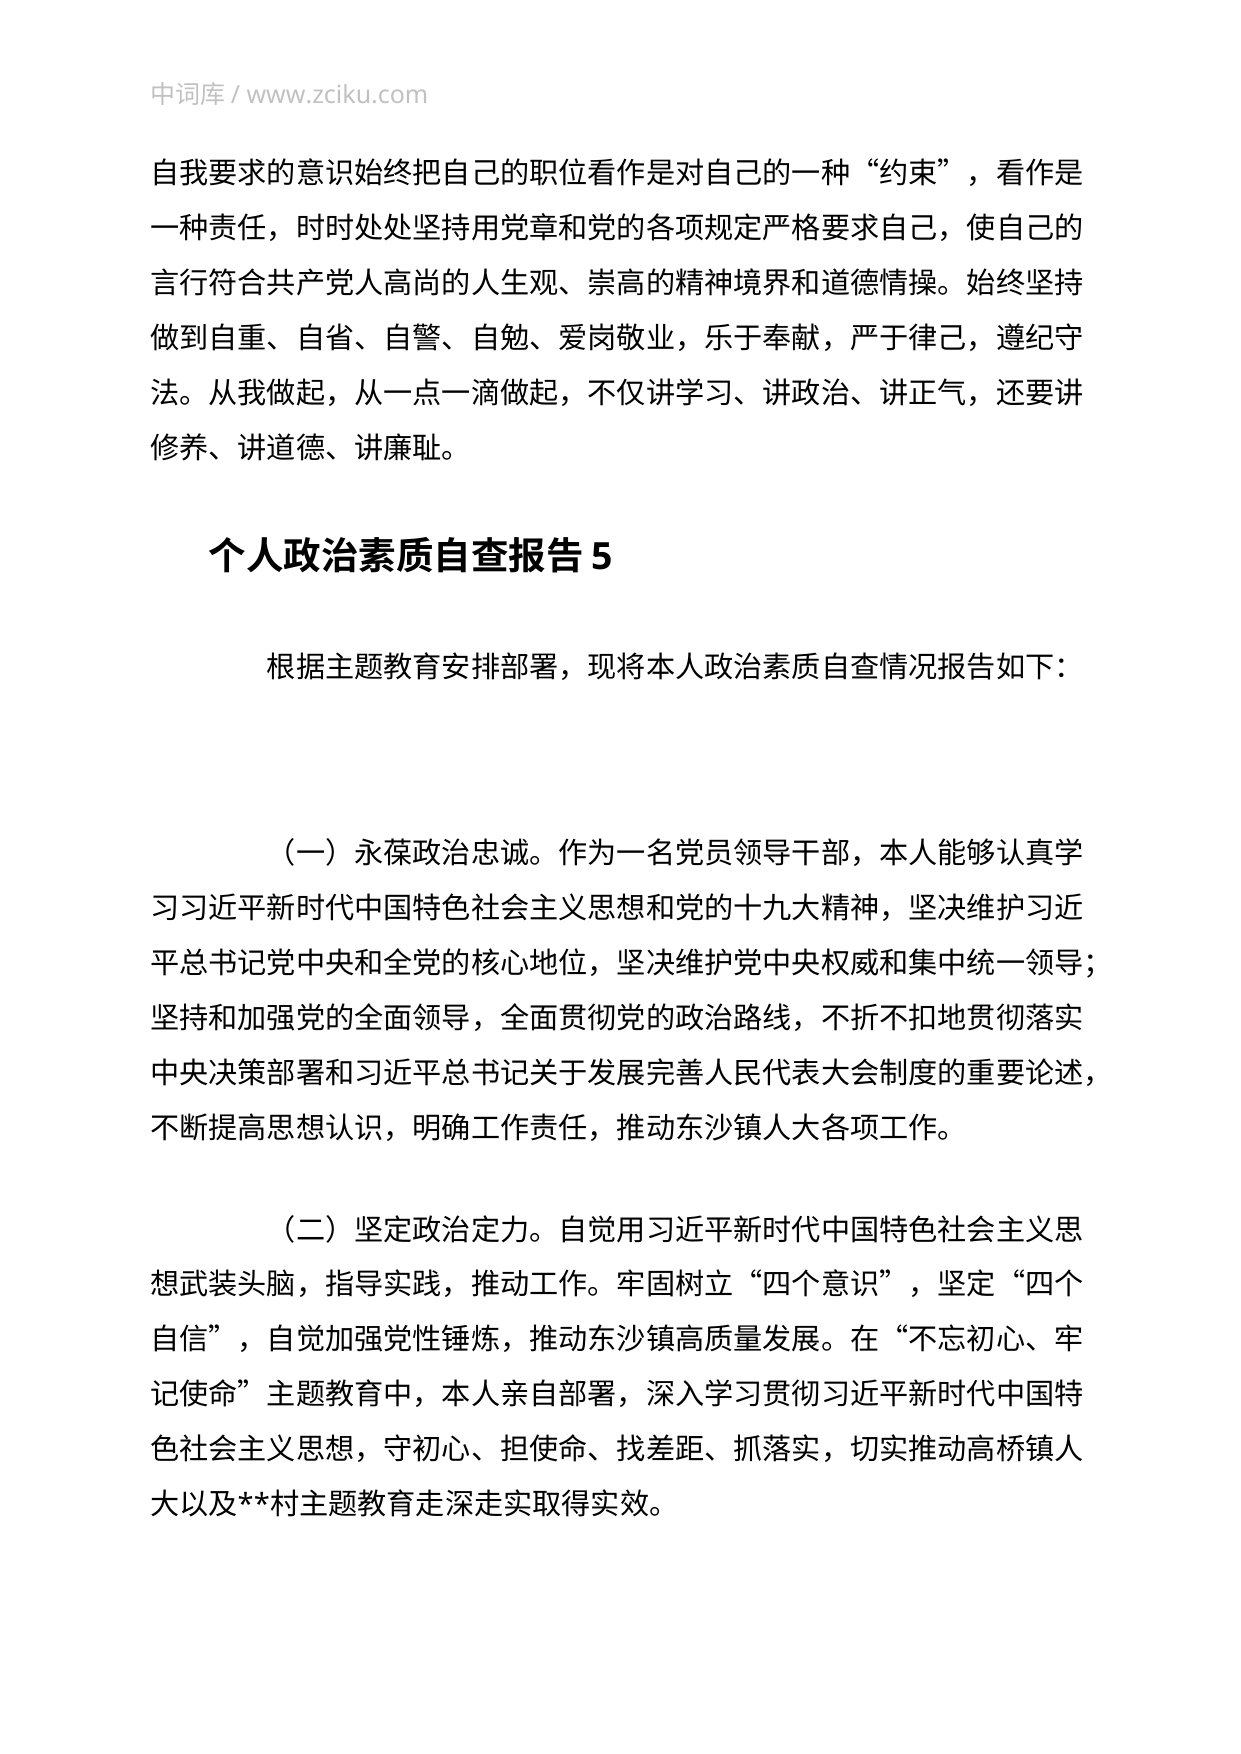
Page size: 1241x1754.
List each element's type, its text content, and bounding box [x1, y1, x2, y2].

text （二）坚定政治定力。自觉用习近平新时代中国特色社会主义思想武装头脑，指导实践，推动工作。牢固树立“四个意识”，坚定“四个自信”，自觉加强党性锤炼，推动东沙镇高质量发展。在“不忘初心、牢记使命”主题教育中，本人亲自部署，深入学习贯彻习近平新时代中国特色社会主义思想，守初心、担使命、找差距、抓落实，切实推动高桥镇人大以及**村主题教育走深走实取得实效。 [150, 1206, 1090, 1523]
text 根据主题教育安排部署，现将本人政治素质自查情况报告如下： [150, 644, 1090, 686]
text （一）永葆政治忠诚。作为一名党员领导干部，本人能够认真学习习近平新时代中国特色社会主义思想和党的十九大精神，坚决维护习近平总书记党中央和全党的核心地位，坚决维护党中央权威和集中统一领导；坚持和加强党的全面领导，全面贯彻党的政治路线，不折不扣地贯彻落实中央决策部署和习近平总书记关于发展完善人民代表大会制度的重要论述，不断提高思想认识，明确工作责任，推动东沙镇人大各项工作。 [150, 830, 1090, 1147]
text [150, 150, 1090, 467]
text 个人政治素质自查报告5 [150, 526, 1090, 581]
